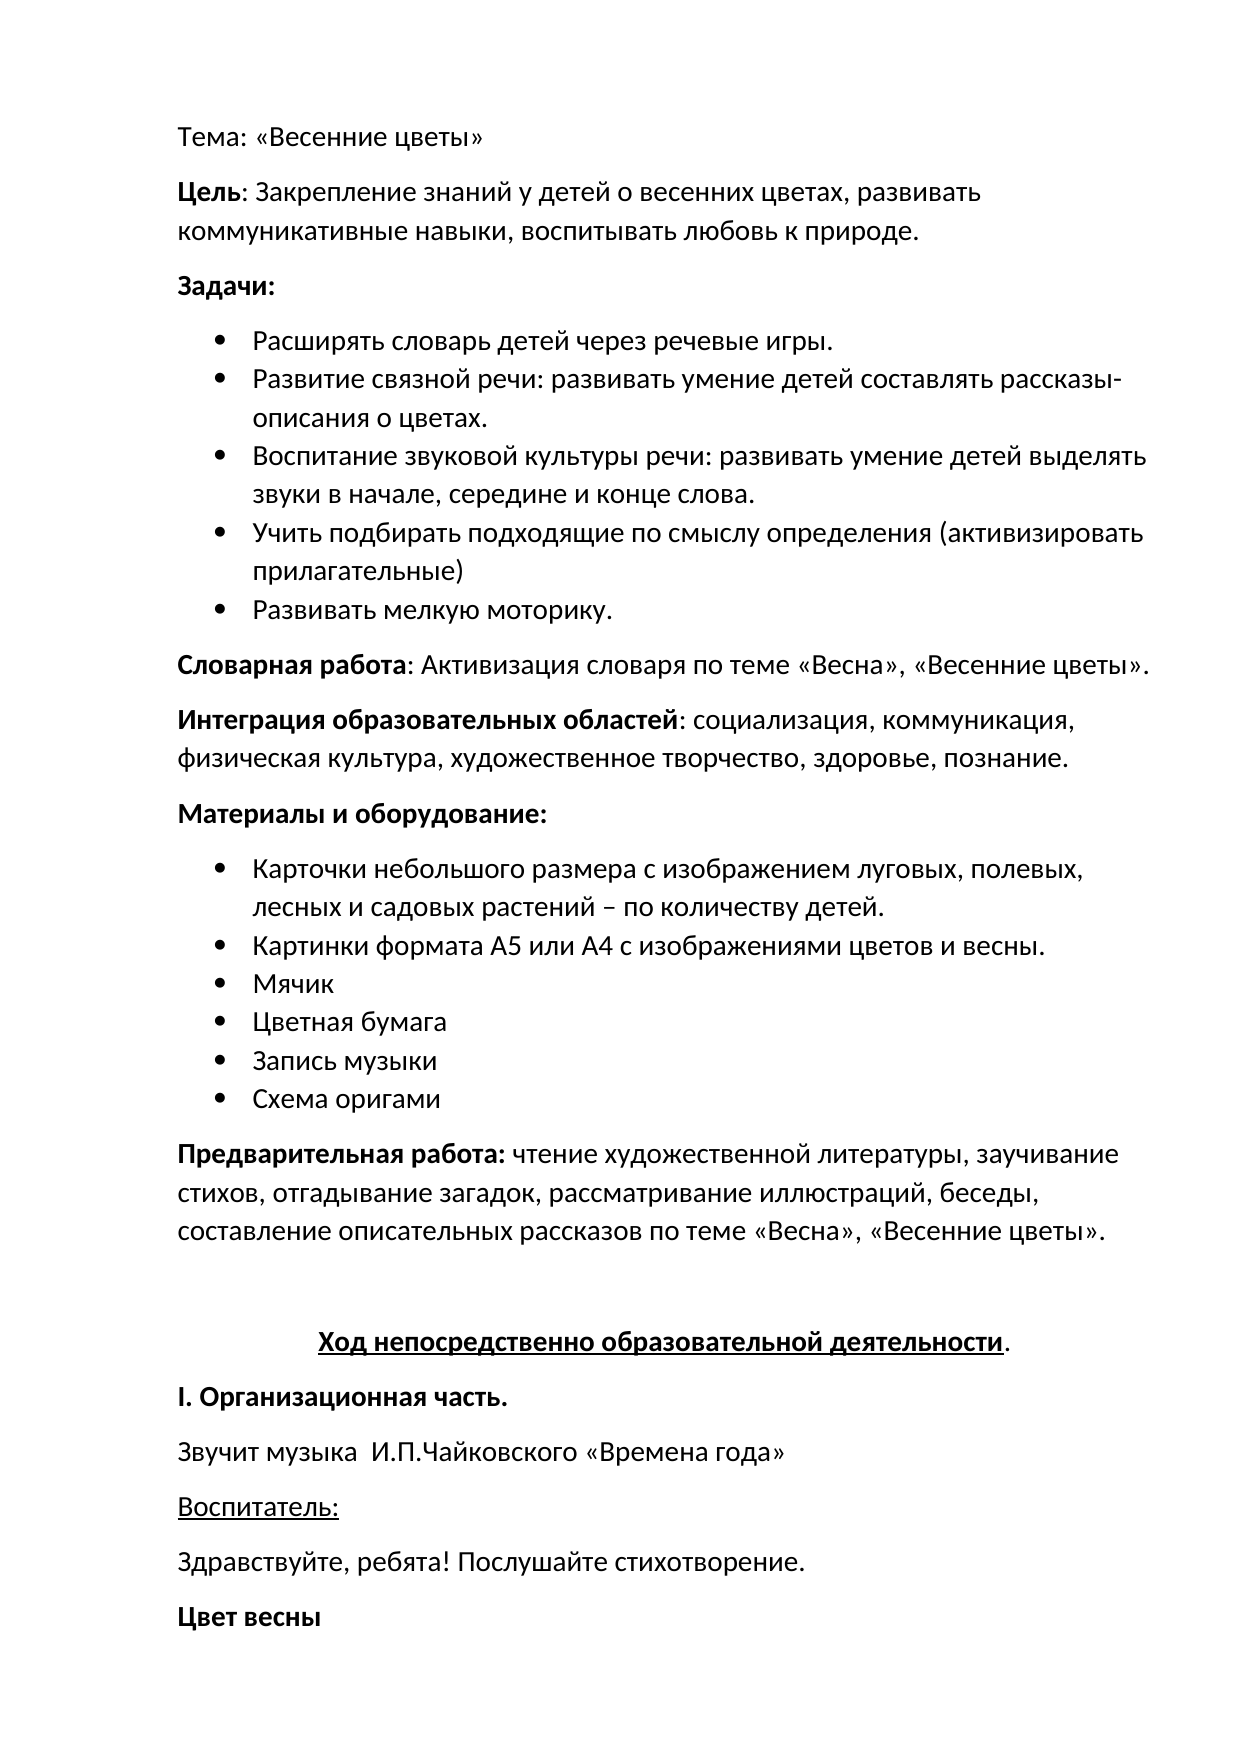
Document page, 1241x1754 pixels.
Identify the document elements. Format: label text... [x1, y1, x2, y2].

text Материалы и оборудование: [177, 795, 1152, 830]
list Развитие связной речи: развивать умение детей составлять рассказы-описания о цветах. [215, 360, 1152, 434]
list Карточки небольшого размера с изображением луговых, полевых, лесных и садовых растений – по количеству детей. [215, 850, 1152, 924]
text Интеграция образовательных областей: социализация, коммуникация, физическая культура, художественное творчество, здоровье, познание. [177, 701, 1152, 775]
text Воспитатель: [177, 1488, 1152, 1523]
list Развивать мелкую моторику. [215, 591, 1152, 627]
list Мячик [215, 965, 1152, 1001]
text Задачи: [177, 267, 1152, 302]
text Здравствуйте, ребята! Послушайте стихотворение. [177, 1543, 1152, 1579]
list Картинки формата А5 или А4 с изображениями цветов и весны. [215, 927, 1152, 962]
text I. Организационная часть. [177, 1378, 1152, 1413]
list Расширять словарь детей через речевые игры. [215, 322, 1152, 357]
list Учить подбирать подходящие по смыслу определения (активизировать прилагательные) [215, 514, 1152, 588]
text Ход непосредственно образовательной деятельности. [177, 1323, 1152, 1358]
text Цель: Закрепление знаний у детей о весенних цветах, развивать коммуникативные навыки, воспитывать любовь к природе. [177, 173, 1152, 247]
text Тема: «Весенние цветы» [177, 118, 1152, 154]
text Предварительная работа: чтение художественной литературы, заучивание стихов, отгадывание загадок, рассматривание иллюстраций, беседы, составление описательных рассказов по теме «Весна», «Весенние цветы». [177, 1136, 1152, 1248]
text Словарная работа: Активизация словаря по теме «Весна», «Весенние цветы». [177, 646, 1152, 682]
text Звучит музыка И.П.Чайковского «Времена года» [177, 1433, 1152, 1468]
text Цвет весны [177, 1598, 1152, 1634]
list Воспитание звуковой культуры речи: развивать умение детей выделять звуки в начале, середине и конце слова. [215, 437, 1152, 511]
list Схема оригами [215, 1080, 1152, 1116]
list Запись музыки [215, 1042, 1152, 1078]
list Цветная бумага [215, 1003, 1152, 1039]
